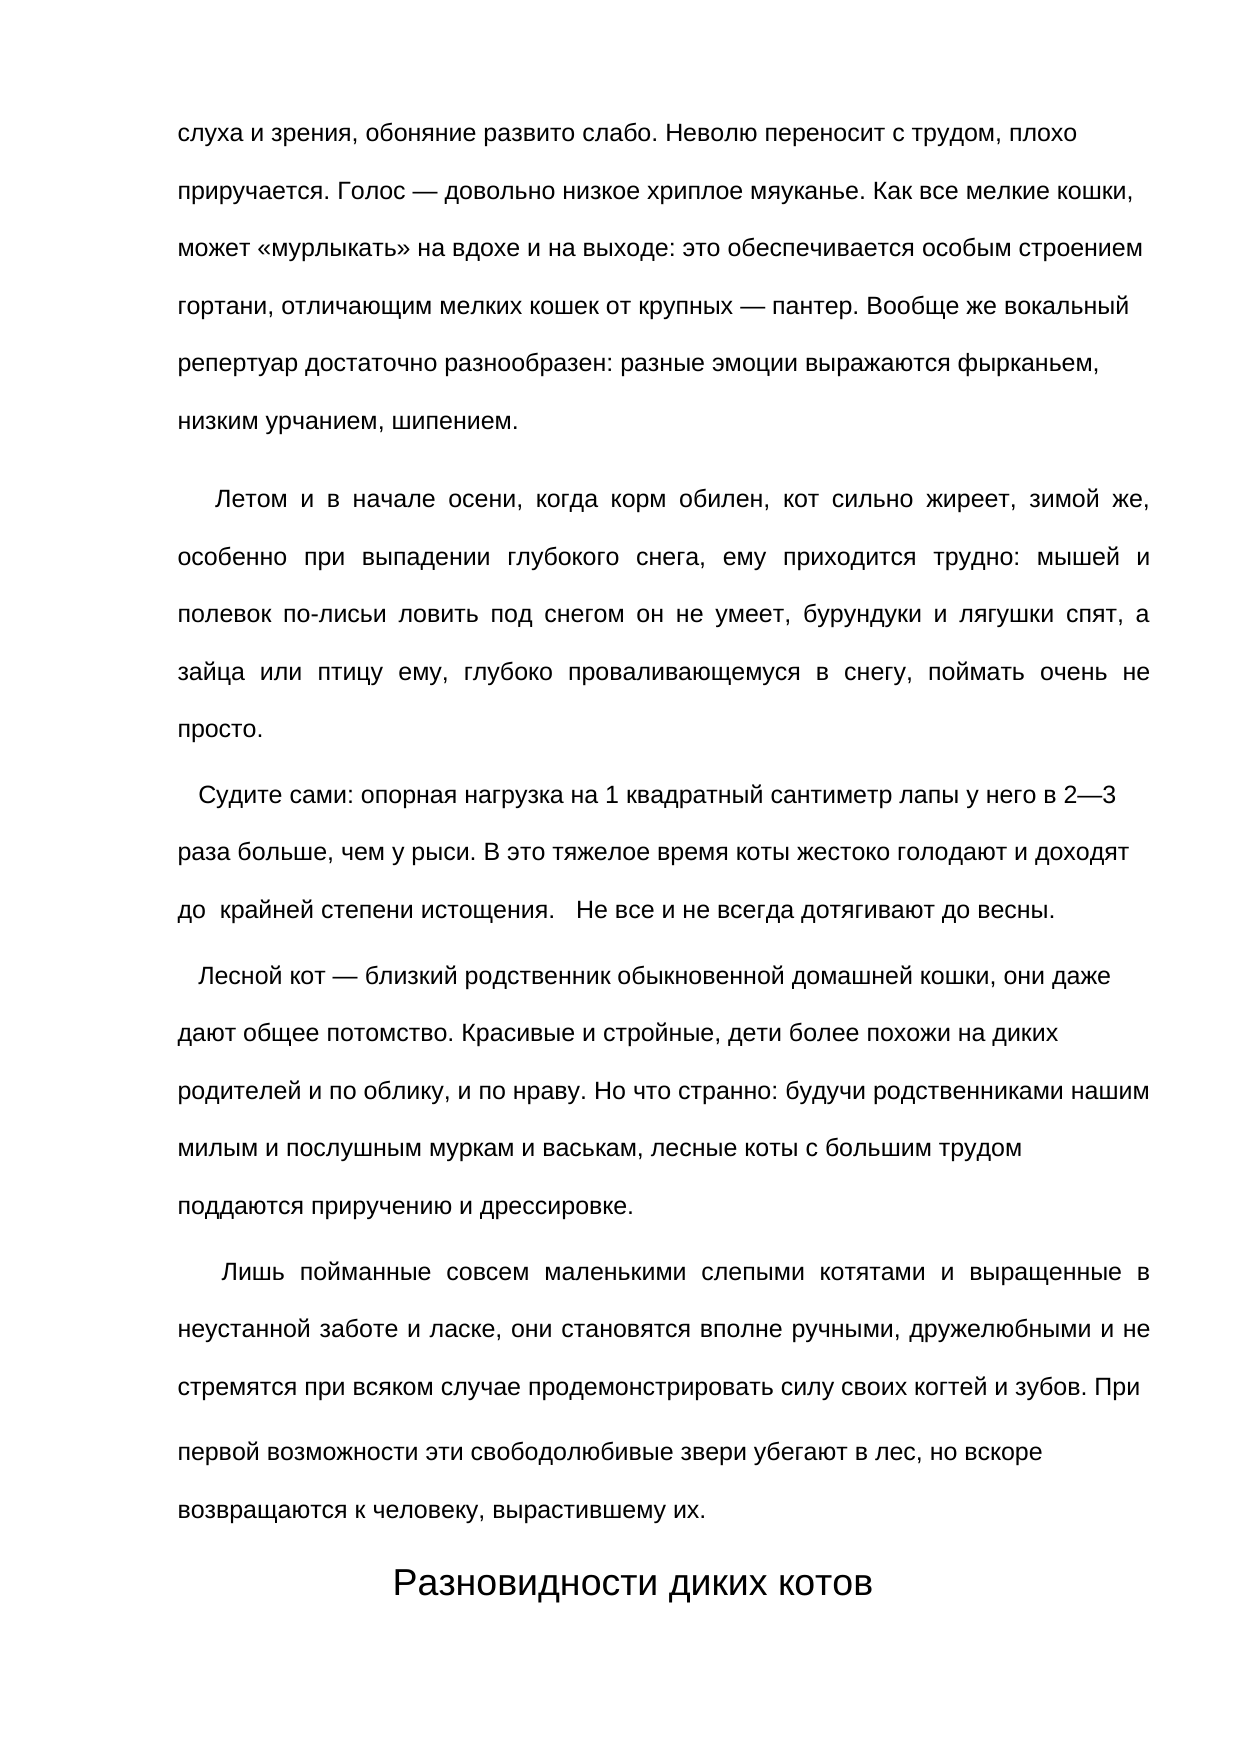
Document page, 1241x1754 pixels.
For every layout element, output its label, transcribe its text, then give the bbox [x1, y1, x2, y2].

text Лесной кот — близкий родственник обыкновенной домашней кошки, они даже дают общее потомство. Красивые и стройные, дети более похожи на диких родителей и по облику, и по нраву. Но что странно: будучи родственниками нашим милым и послушным муркам и васькам, лесные коты с большим трудом поддаются приручению и дрессировке. [177, 961, 1152, 1219]
text Летом и в начале осени, когда корм обилен, кот сильно жиреет, зимой же, особенно при выпадении глубокого снега, ему приходится трудно: мышей и полевок по-лисьи ловить под снегом он не умеет, бурундуки и лягушки спят, а зайца или птицу ему, глубоко проваливающемуся в снегу, поймать очень не просто. [177, 484, 1152, 743]
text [177, 118, 1152, 434]
text Лишь пойманные совсем маленькими слепыми котятами и выращенные в неустанной заботе и ласке, они становятся вполне ручными, дружелюбными и не стремятся при всяком случае продемонстрировать силу своих когтей и зубов. При [177, 1256, 1152, 1400]
text Судите сами: опорная нагрузка на 1 квадратный сантиметр лапы у него в 2—3 раза больше, чем у рыси. В это тяжелое время коты жестоко голодают и доходят до крайней степени истощения. Не все и не всегда дотягивают до весны. [177, 780, 1152, 923]
text Разновидности диких котов [177, 1561, 1152, 1604]
text первой возможности эти свободолюбивые звери убегают в лес, но вскоре возвращаются к человеку, вырастившему их. [177, 1437, 1152, 1523]
